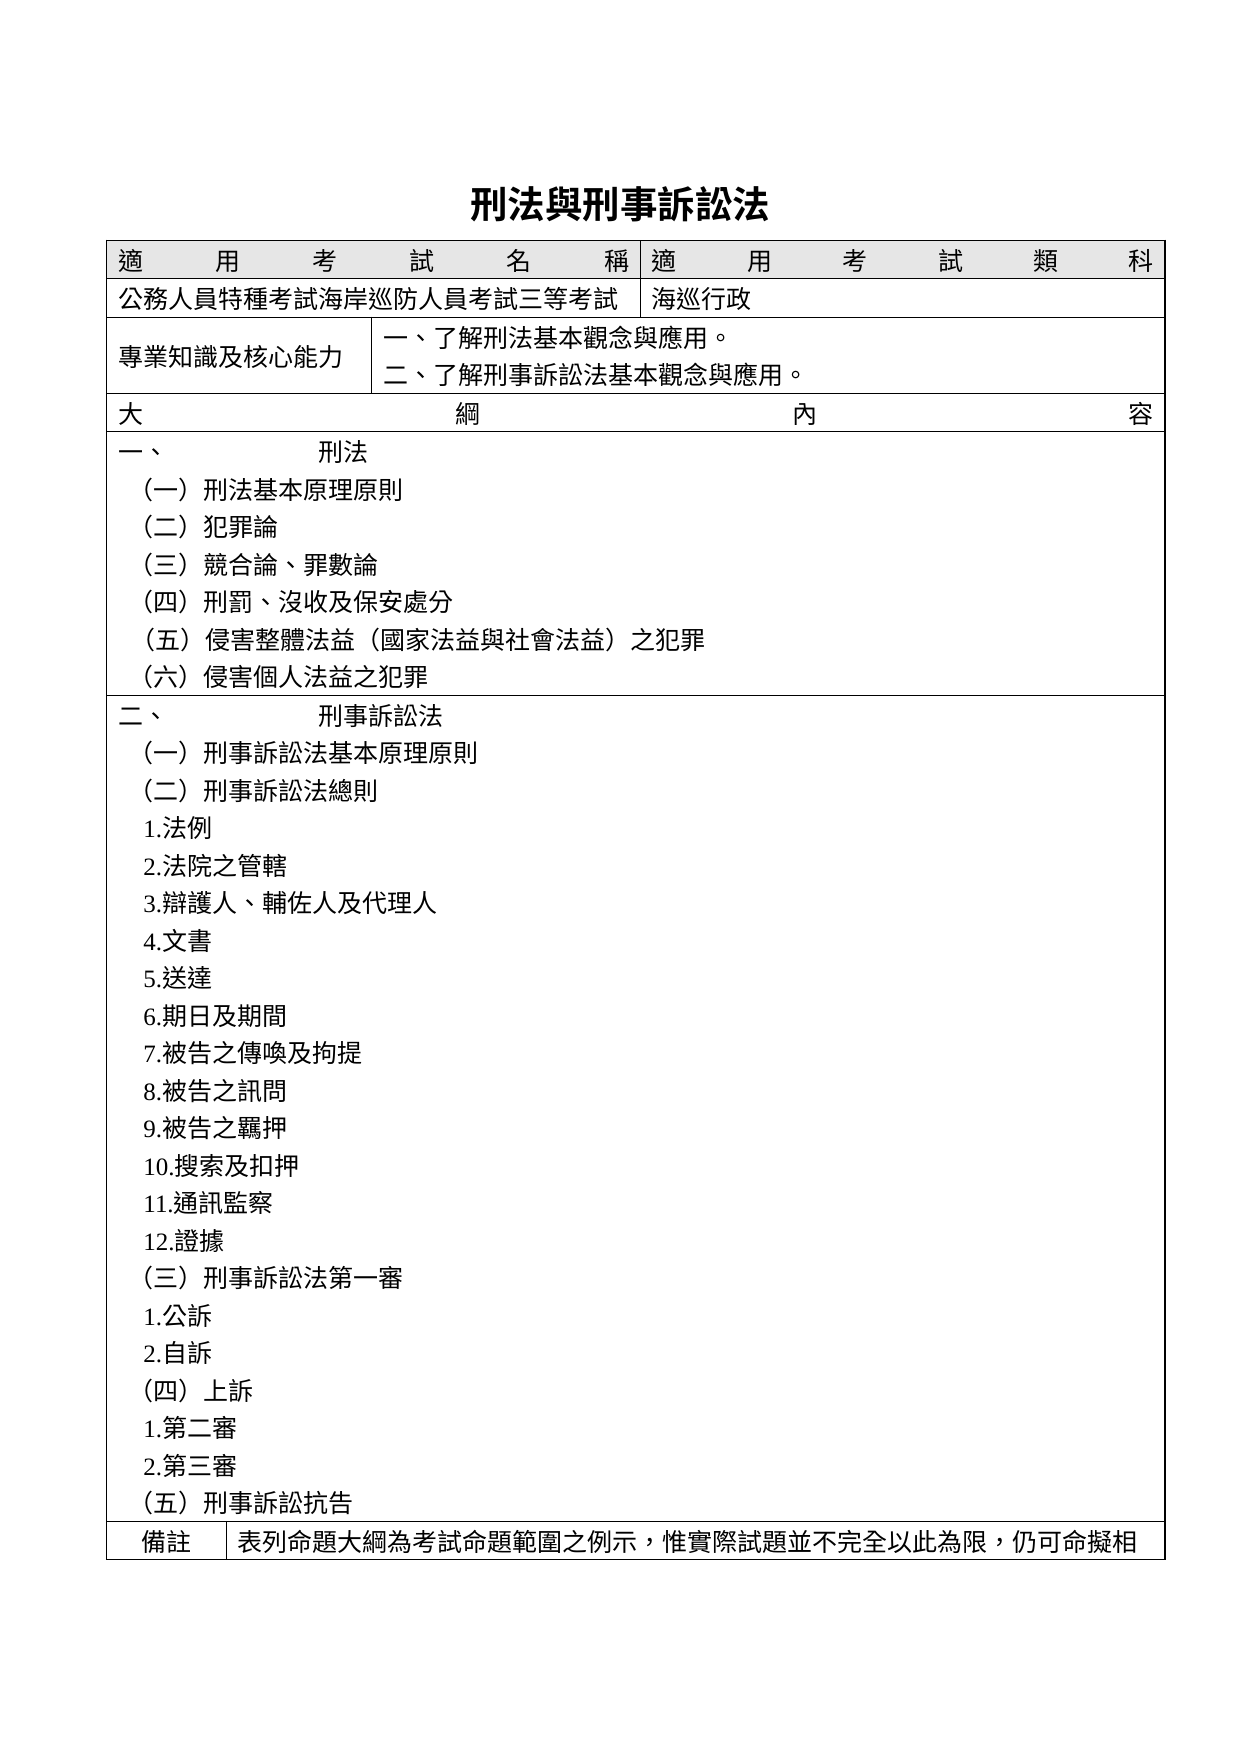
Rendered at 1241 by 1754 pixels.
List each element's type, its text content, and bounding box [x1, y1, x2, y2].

table_cell 海巡行政 [641, 279, 1164, 317]
text 刑法與刑事訴訟法 [118, 164, 1122, 239]
table_header 適用考試名稱 [107, 241, 640, 278]
table_header 適用考試類科 [641, 241, 1164, 278]
table_cell 刑事訴訟法 （一）刑事訴訟法基本原理原則 （二）刑事訴訟法總則 1.法例 2.法院之管轄 3.辯護人、輔佐人及代理人 4.文書 5.送達 6.期日及期間 7.被告之傳喚及拘提 8.被告之訊問 9.被告之羈押 10.搜索及扣押 11.通訊監察 12.證據 （三）刑事訴訟法第一審 1.公訴 2.自訴 （四）上訴 1.第二審 2.第三審 （五）刑事訴訟抗告 [107, 696, 1164, 1521]
table_cell 專業知識及核心能力 [107, 318, 371, 393]
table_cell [227, 1522, 1164, 1559]
table_cell 大綱內容 [107, 394, 1164, 431]
table_cell 備註 [107, 1522, 226, 1559]
table_cell 公務人員特種考試海岸巡防人員考試三等考試 [107, 279, 640, 317]
table_cell 一、了解刑法基本觀念與應用。 二、了解刑事訴訟法基本觀念與應用。 [372, 318, 1164, 393]
table_cell 刑法 （一）刑法基本原理原則 （二）犯罪論 （三）競合論、罪數論 （四）刑罰、沒收及保安處分 （五）侵害整體法益（國家法益與社會法益）之犯罪 （六）侵害個人法益之犯罪 [107, 432, 1164, 695]
